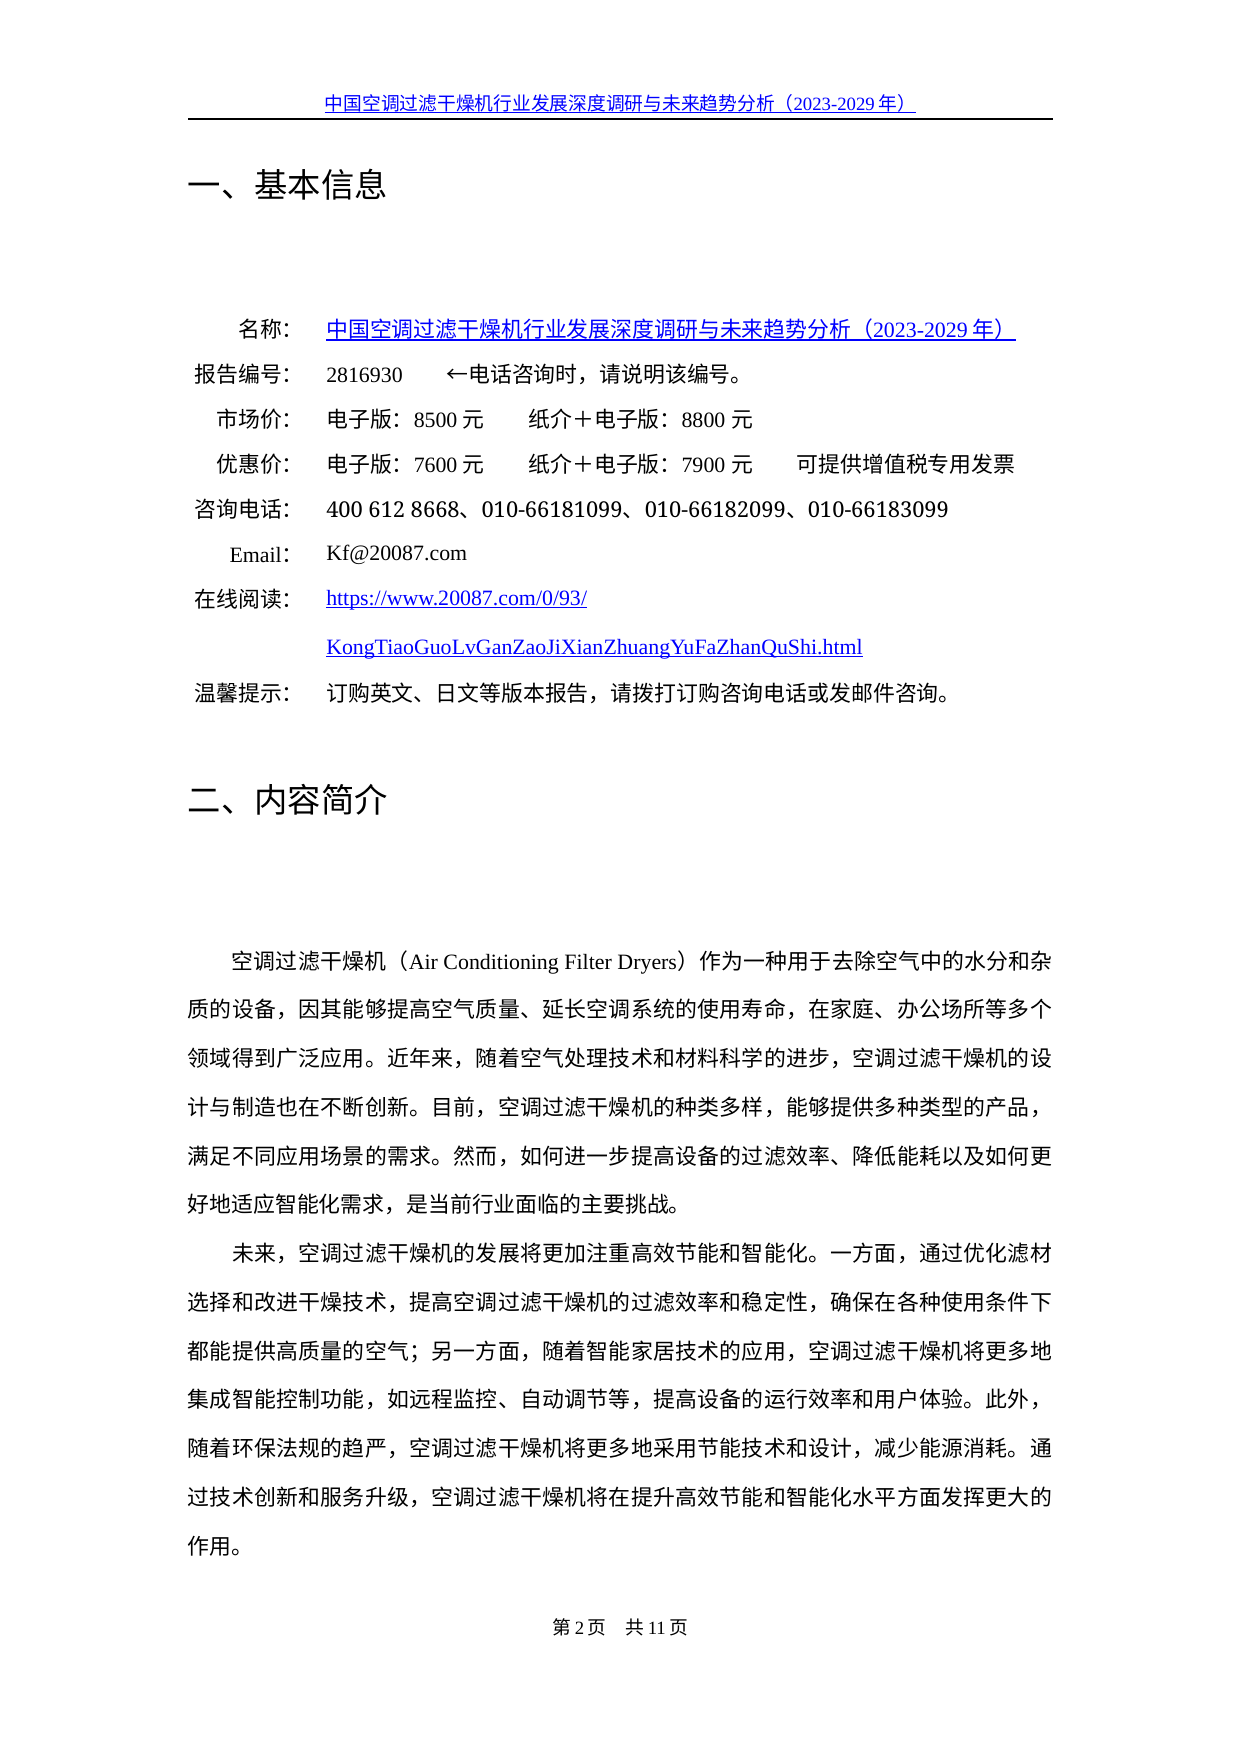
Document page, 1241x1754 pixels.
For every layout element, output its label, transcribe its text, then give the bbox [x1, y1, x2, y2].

table_cell 温馨提示： [167, 675, 315, 720]
table_cell Kf@20087.com [315, 537, 1073, 582]
table_cell Email： [167, 537, 315, 582]
table_header 中国空调过滤干燥机行业发展深度调研与未来趋势分析（2023-2029年） [315, 312, 1073, 357]
table_cell [315, 582, 1073, 675]
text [187, 943, 1053, 1561]
table_header 名称： [167, 312, 315, 357]
title 一、基本信息 [187, 150, 1053, 215]
title 二、内容简介 [187, 766, 1053, 831]
table_cell 市场价： [167, 402, 315, 447]
table_cell 优惠价： [167, 447, 315, 492]
table_cell 电子版：7600 元 纸介＋电子版：7900 元 可提供增值税专用发票 [315, 447, 1073, 492]
table_cell 在线阅读： [167, 582, 315, 675]
table_cell 400 612 8668、010-66181099、010-66182099、010-66183099 [315, 492, 1073, 537]
table_cell 订购英文、日文等版本报告，请拨打订购咨询电话或发邮件咨询。 [315, 675, 1073, 720]
table_cell 报告编号： [167, 357, 315, 402]
table_cell 电子版：8500 元 纸介＋电子版：8800 元 [315, 402, 1073, 447]
table_cell 2816930 ←电话咨询时，请说明该编号。 [315, 357, 1073, 402]
table_cell 咨询电话： [167, 492, 315, 537]
